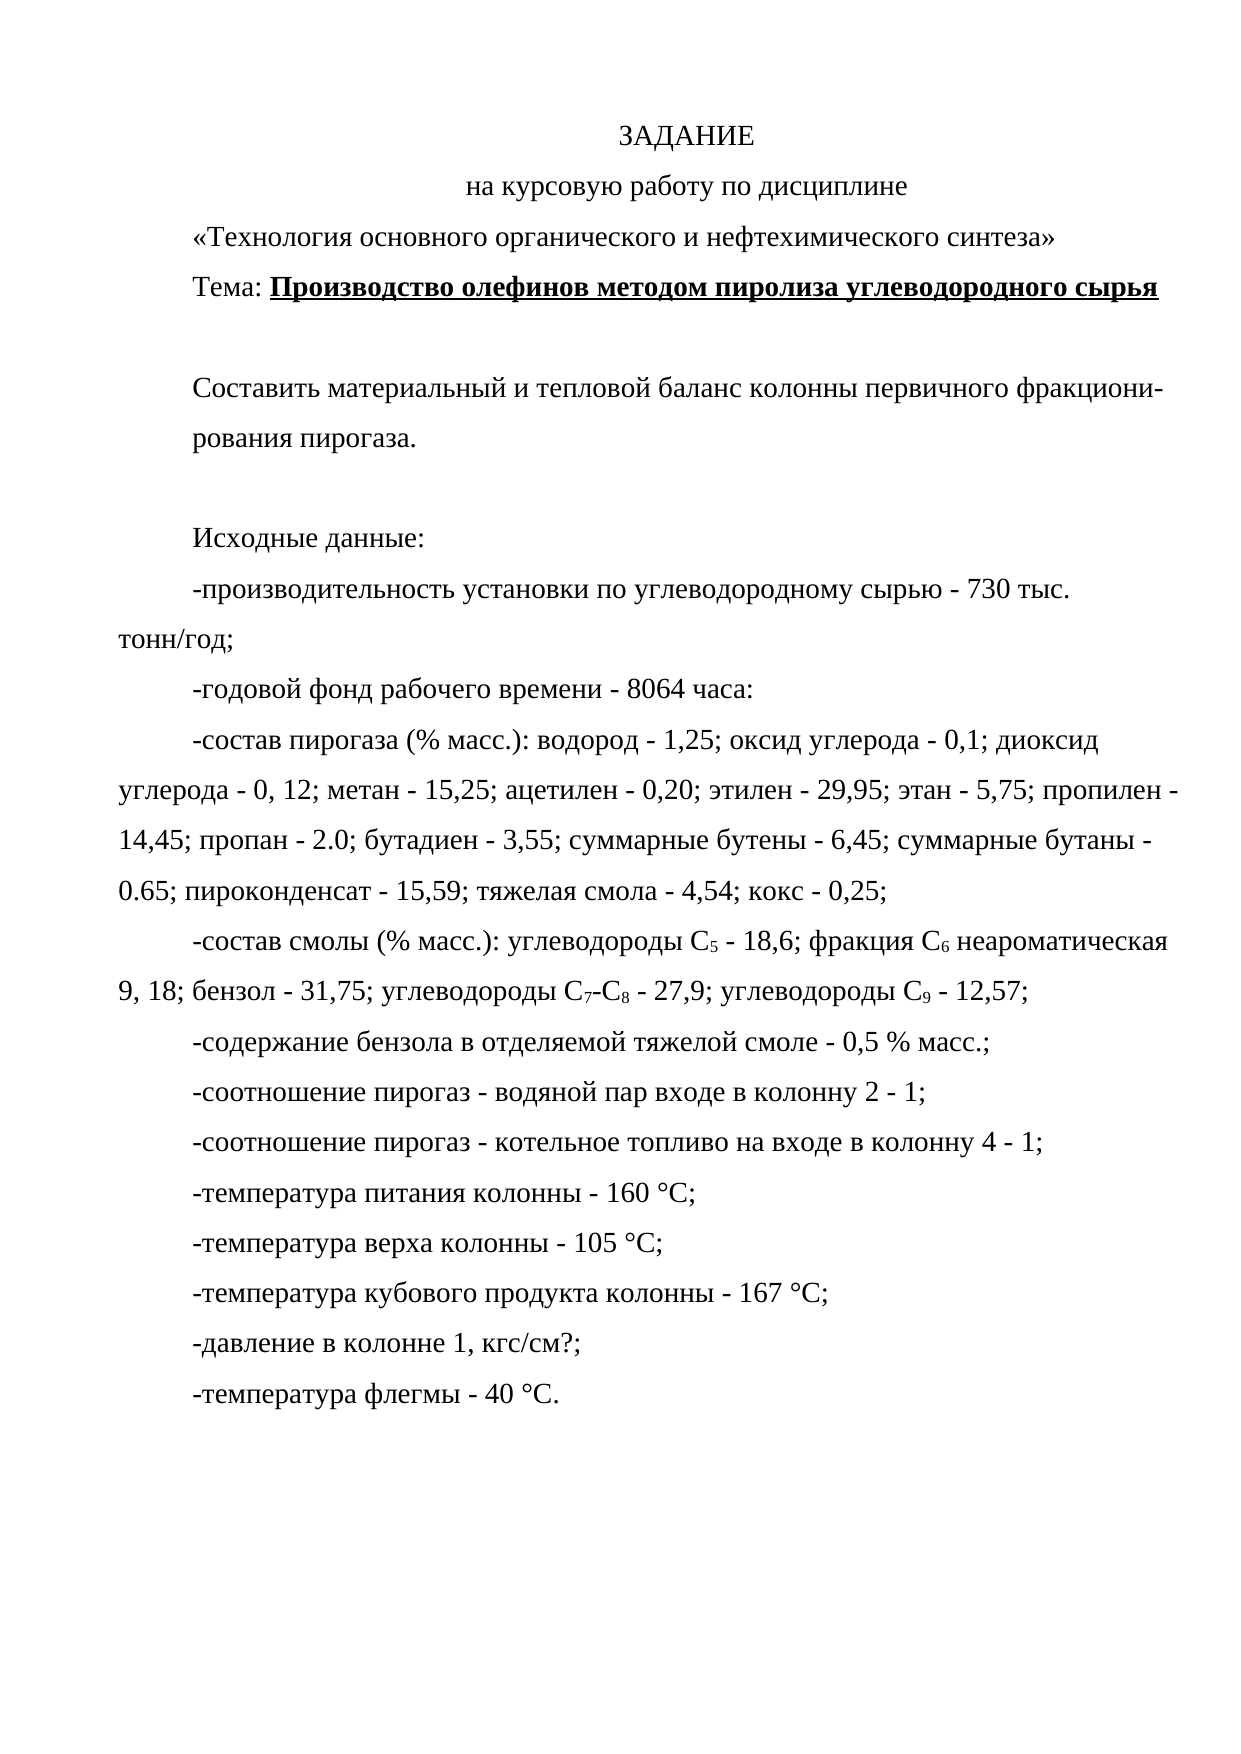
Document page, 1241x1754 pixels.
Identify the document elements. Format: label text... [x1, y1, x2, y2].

text -температура кубового продукта колонны - 167 °С; [118, 1275, 1181, 1309]
text -температура флегмы - 40 °С. [118, 1376, 1181, 1409]
text -состав смолы (% масс.): углеводороды С5 - 18,6; фракция С6 неароматическая 9, 18; бензол - 31,75; углеводороды С7-C8 - 27,9; углеводороды С9 - 12,57; [118, 923, 1181, 1007]
text ЗАДАНИЕ [118, 118, 1181, 152]
text -соотношение пирогаз - водяной пар входе в колонну 2 - 1; [118, 1074, 1181, 1108]
text -состав пирогаза (% масс.): водород - 1,25; оксид углерода - 0,1; диоксид углерода - 0, 12; метан - 15,25; ацетилен - 0,20; этилен - 29,95; этан - 5,75; пропилен - 14,45; пропан - 2.0; бутадиен - 3,55; суммарные бутены - 6,45; суммарные бутаны - [118, 722, 1181, 856]
text Исходные данные: [118, 521, 1181, 554]
text Составить материальный и тепловой баланс колонны первичного фракциони- [118, 370, 1181, 403]
text рования пирогаза. [118, 420, 1181, 453]
text -соотношение пирогаз - котельное топливо на входе в колонну 4 - 1; [118, 1124, 1181, 1158]
text «Технология основного органического и нефтехимического синтеза» [118, 219, 1181, 252]
text -температура верха колонны - 105 °C; [118, 1225, 1181, 1258]
text на курсовую работу по дисциплине [118, 168, 1181, 202]
text -производительность установки по углеводородному сырью - 730 тыс. тонн/год; [118, 571, 1181, 655]
text -температура питания колонны - 160 °С; [118, 1175, 1181, 1208]
text -давление в колонне 1, кгс/см?; [118, 1326, 1181, 1359]
text -годовой фонд рабочего времени - 8064 часа: [118, 672, 1181, 705]
text 0.65; пироконденсат - 15,59; тяжелая смола - 4,54; кокс - 0,25; [118, 873, 1181, 906]
text -содержание бензола в отделяемой тяжелой смоле - 0,5 % масс.; [118, 1024, 1181, 1057]
text Тема: Производство олефинов методом пиролиза углеводородного сырья [118, 269, 1181, 303]
